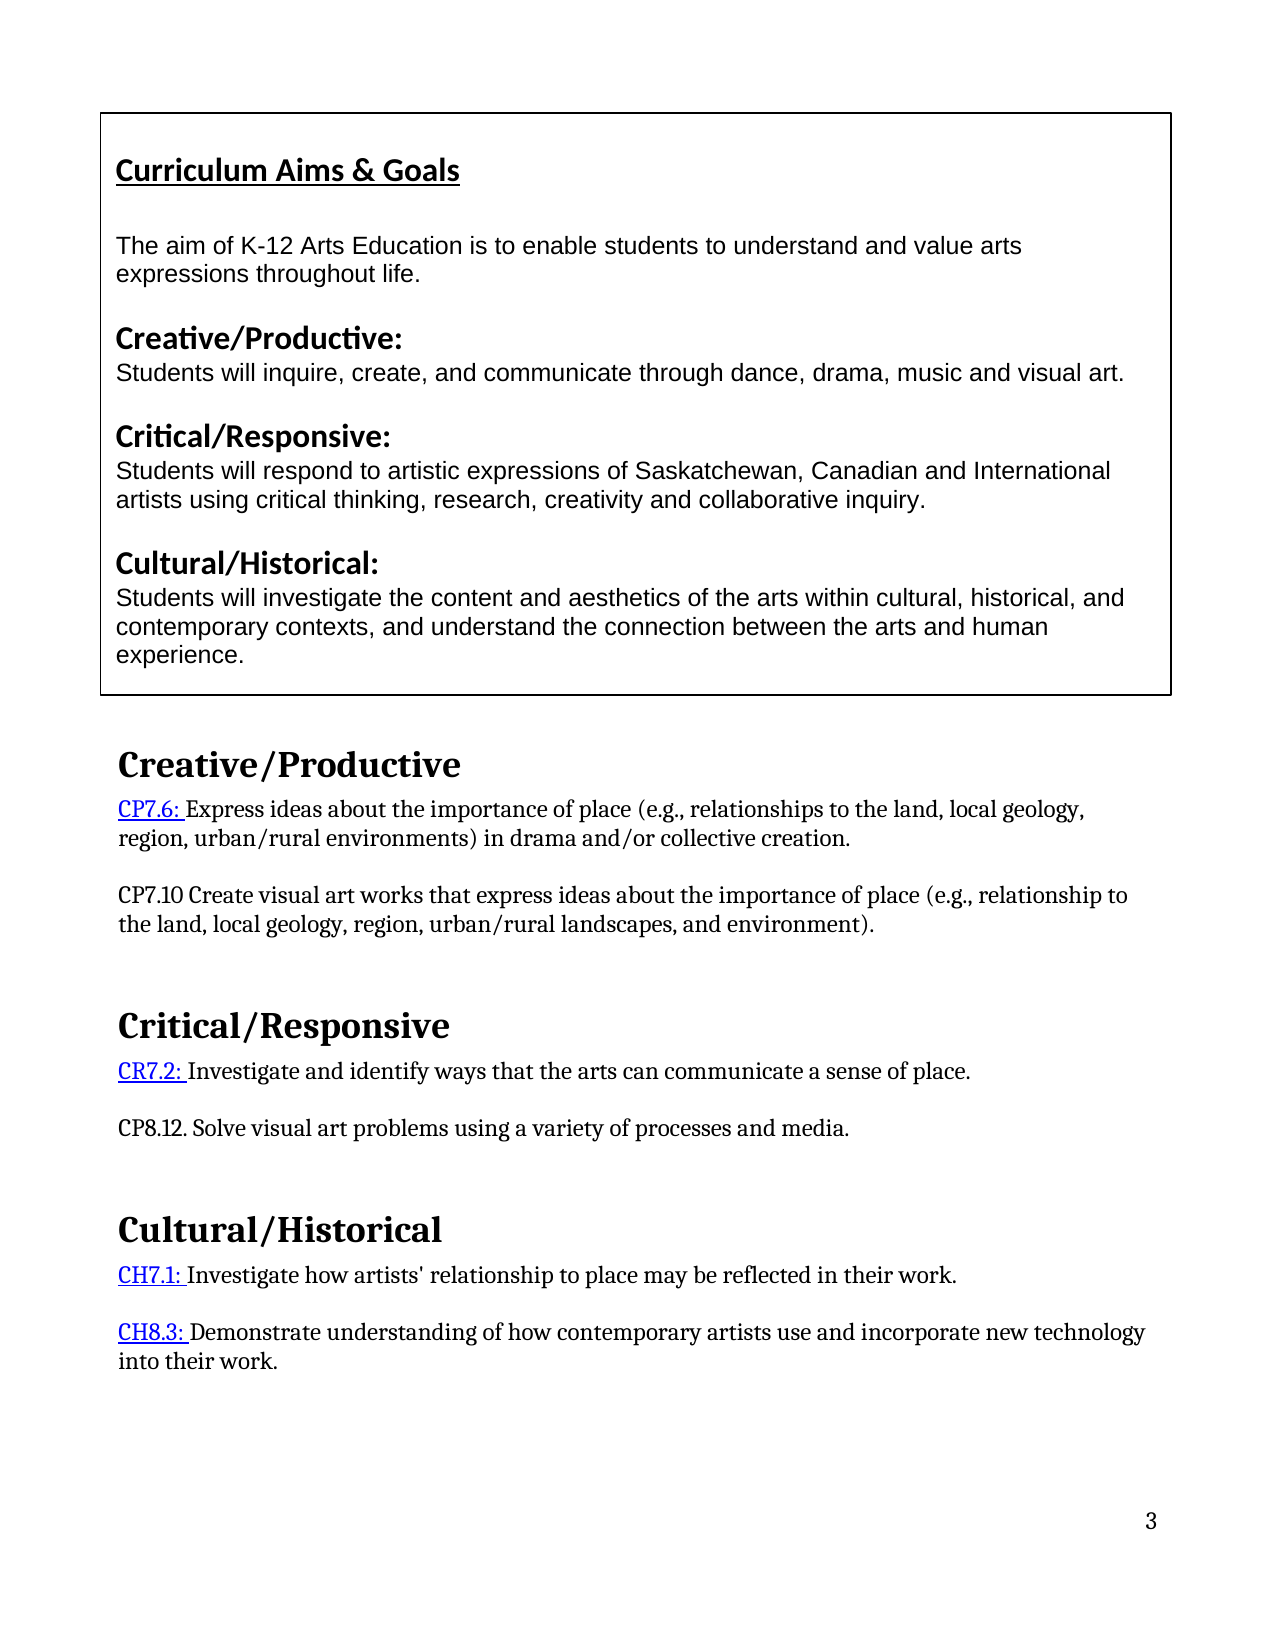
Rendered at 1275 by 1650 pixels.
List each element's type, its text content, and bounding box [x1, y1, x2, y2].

text CR7.2: Investigate and identify ways that the arts can communicate a sense of place. [118, 1057, 1157, 1085]
text CH8.3: Demonstrate understanding of how contemporary artists use and incorporate new technology into their work. [118, 1318, 1157, 1376]
text CP7.10 Create visual art works that express ideas about the importance of place (e.g., relationship to the land, local geology, region, urban/rural landscapes, and environment). [118, 881, 1157, 939]
text CP7.6: Express ideas about the importance of place (e.g., relationships to the land, local geology, region, urban/rural environments) in drama and/or collective creation. [118, 795, 1157, 853]
subtitle Creative/Productive [118, 744, 1157, 787]
text CP8.12. Solve visual art problems using a variety of processes and media. [118, 1114, 1157, 1143]
subtitle Cultural/Historical [118, 1209, 1157, 1252]
subtitle Critical/Responsive [118, 1005, 1157, 1048]
text CH7.1: Investigate how artists' relationship to place may be reflected in their work. [118, 1261, 1157, 1289]
